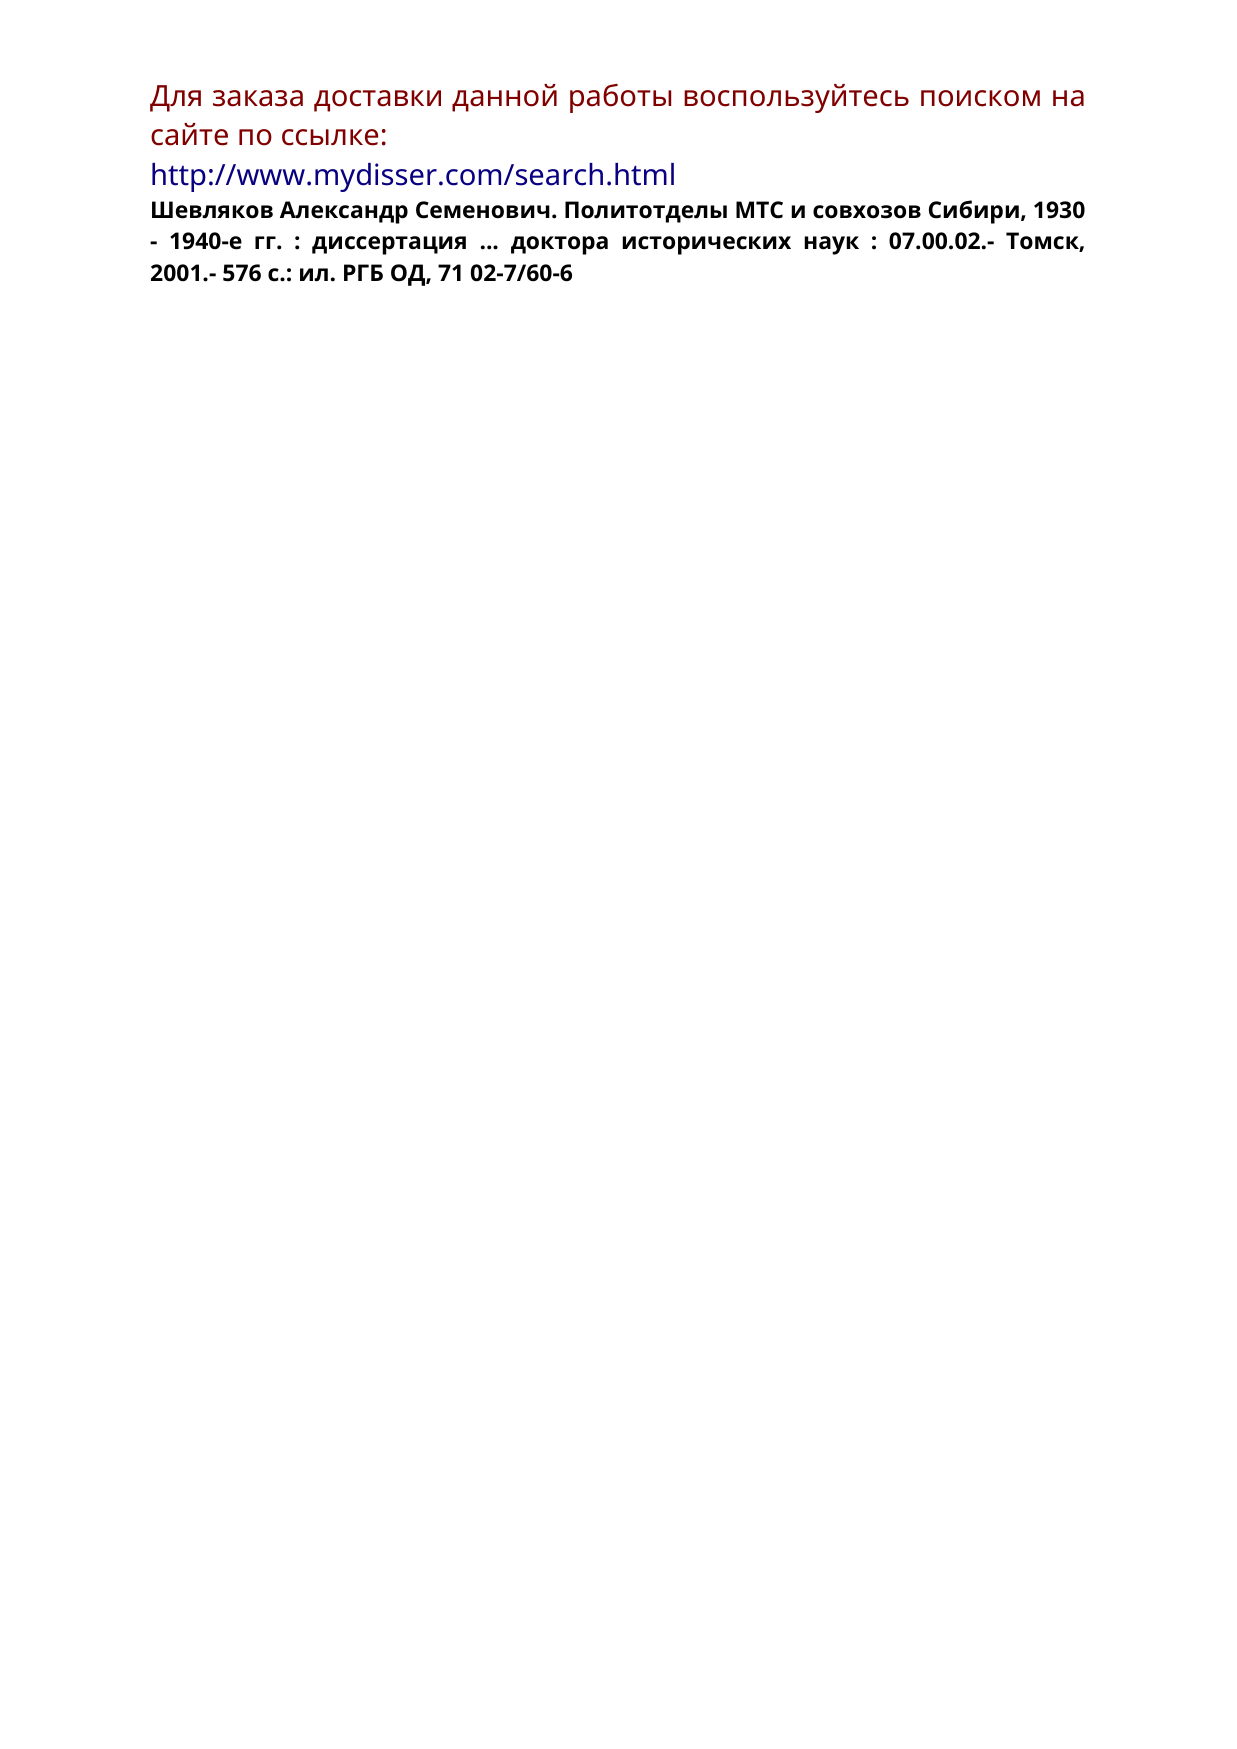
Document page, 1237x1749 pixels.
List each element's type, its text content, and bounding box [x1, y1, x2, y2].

text Шевляков Александр Семенович. Политотделы МТС и совхозов Сибири, 1930 - 1940-е гг. : диссертация ... доктора исторических наук : 07.00.02.- Томск, 2001.- 576 с.: ил. РГБ ОД, 71 02-7/60-6 [150, 194, 1086, 288]
